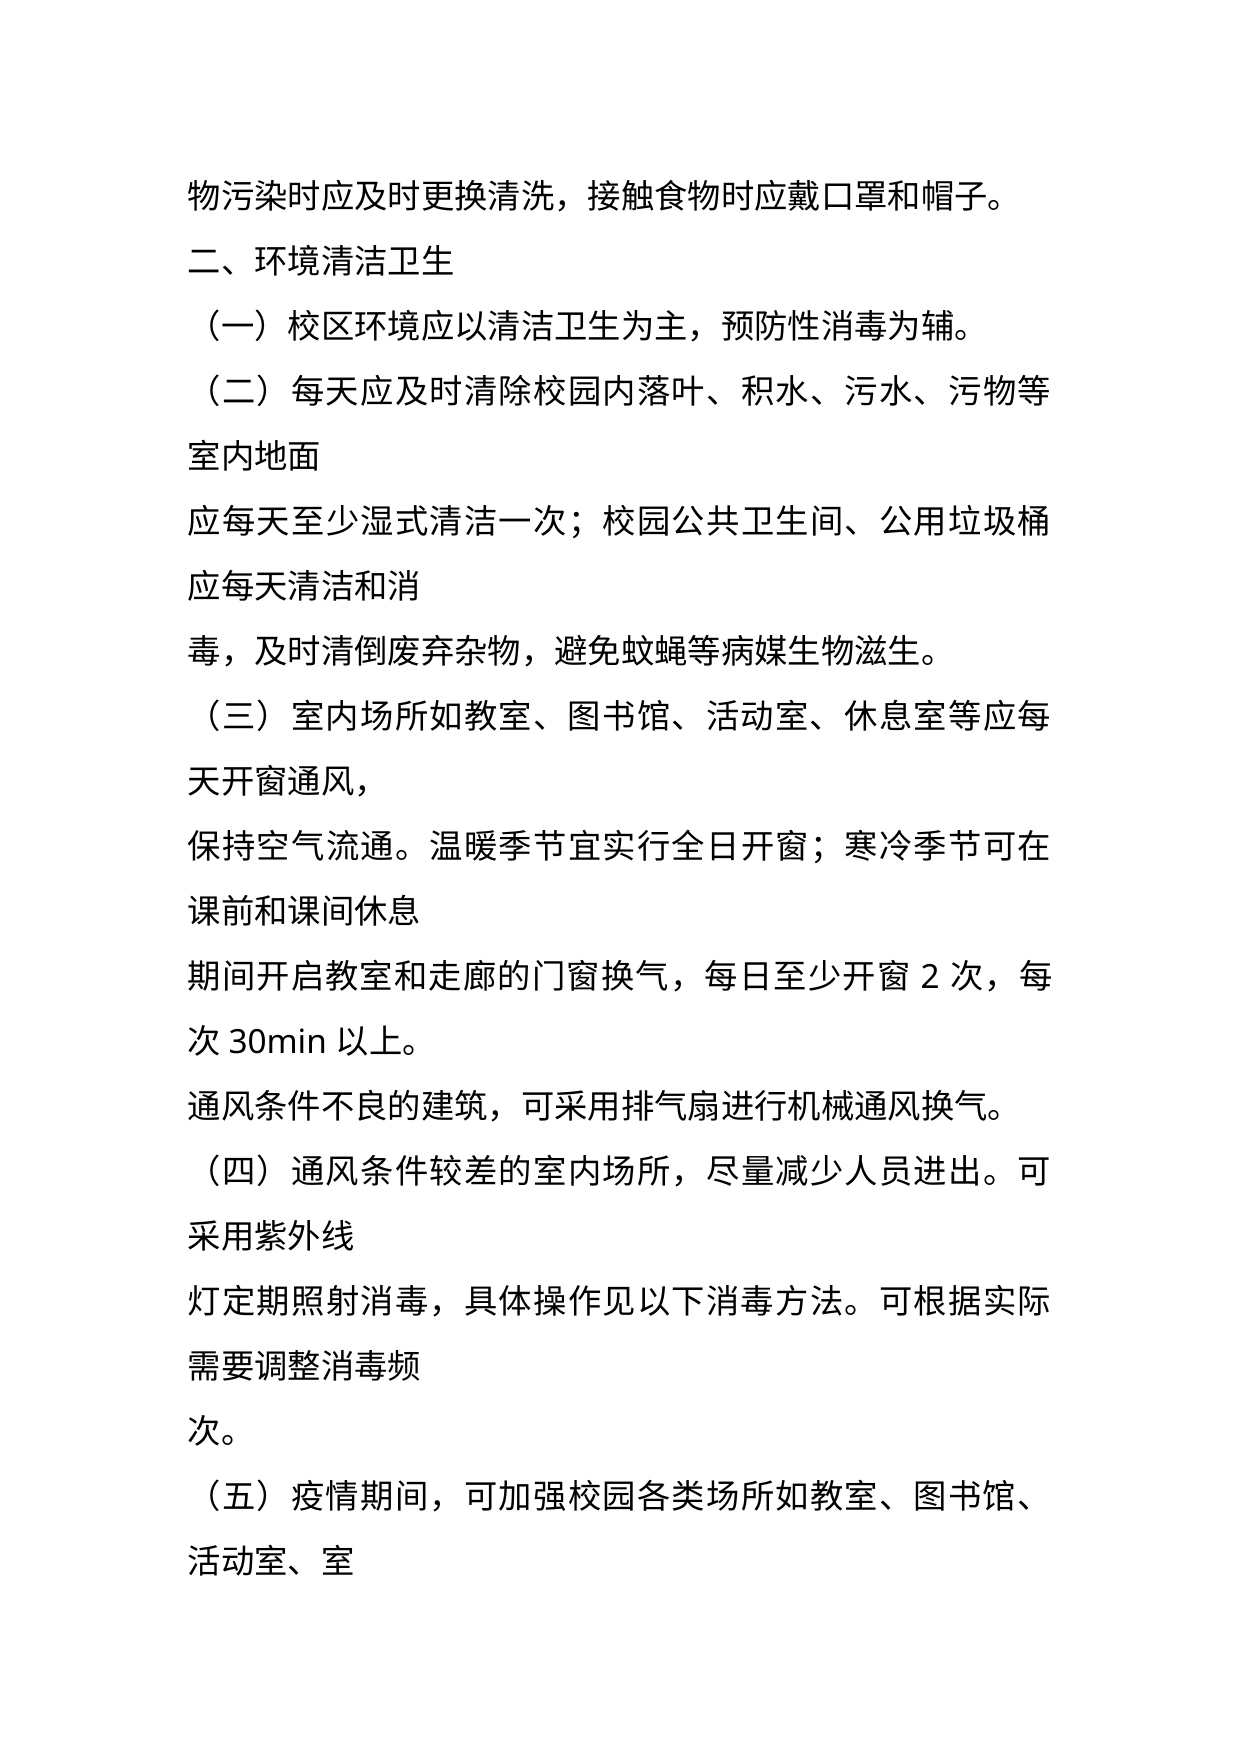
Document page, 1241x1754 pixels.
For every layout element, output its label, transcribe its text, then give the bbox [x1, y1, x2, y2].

text 毒，及时清倒废弃杂物，避免蚊蝇等病媒生物滋生。 [187, 617, 1053, 682]
text 二、环境清洁卫生 [187, 227, 1053, 292]
text 期间开启教室和走廊的门窗换气，每日至少开窗 2 次，每次 30min 以上。 [187, 942, 1053, 1072]
text 通风条件不良的建筑，可采用排气扇进行机械通风换气。 [187, 1072, 1053, 1137]
text （三）室内场所如教室、图书馆、活动室、休息室等应每天开窗通风， [187, 682, 1053, 812]
text （二）每天应及时清除校园内落叶、积水、污水、污物等，室内地面 [187, 357, 1053, 487]
text （四）通风条件较差的室内场所，尽量减少人员进出。可采用紫外线 [187, 1137, 1053, 1267]
text （一）校区环境应以清洁卫生为主，预防性消毒为辅。 [187, 292, 1053, 357]
text 灯定期照射消毒，具体操作见以下消毒方法。可根据实际需要调整消毒频 [187, 1267, 1053, 1397]
text （五）疫情期间，可加强校园各类场所如教室、图书馆、活动室、室 [187, 1462, 1053, 1592]
text 应每天至少湿式清洁一次；校园公共卫生间、公用垃圾桶应每天清洁和消 [187, 487, 1053, 617]
text 保持空气流通。温暖季节宜实行全日开窗；寒冷季节可在课前和课间休息 [187, 812, 1053, 942]
text 物污染时应及时更换清洗，接触食物时应戴口罩和帽子。 [187, 162, 1053, 227]
text 次。 [187, 1397, 1053, 1462]
